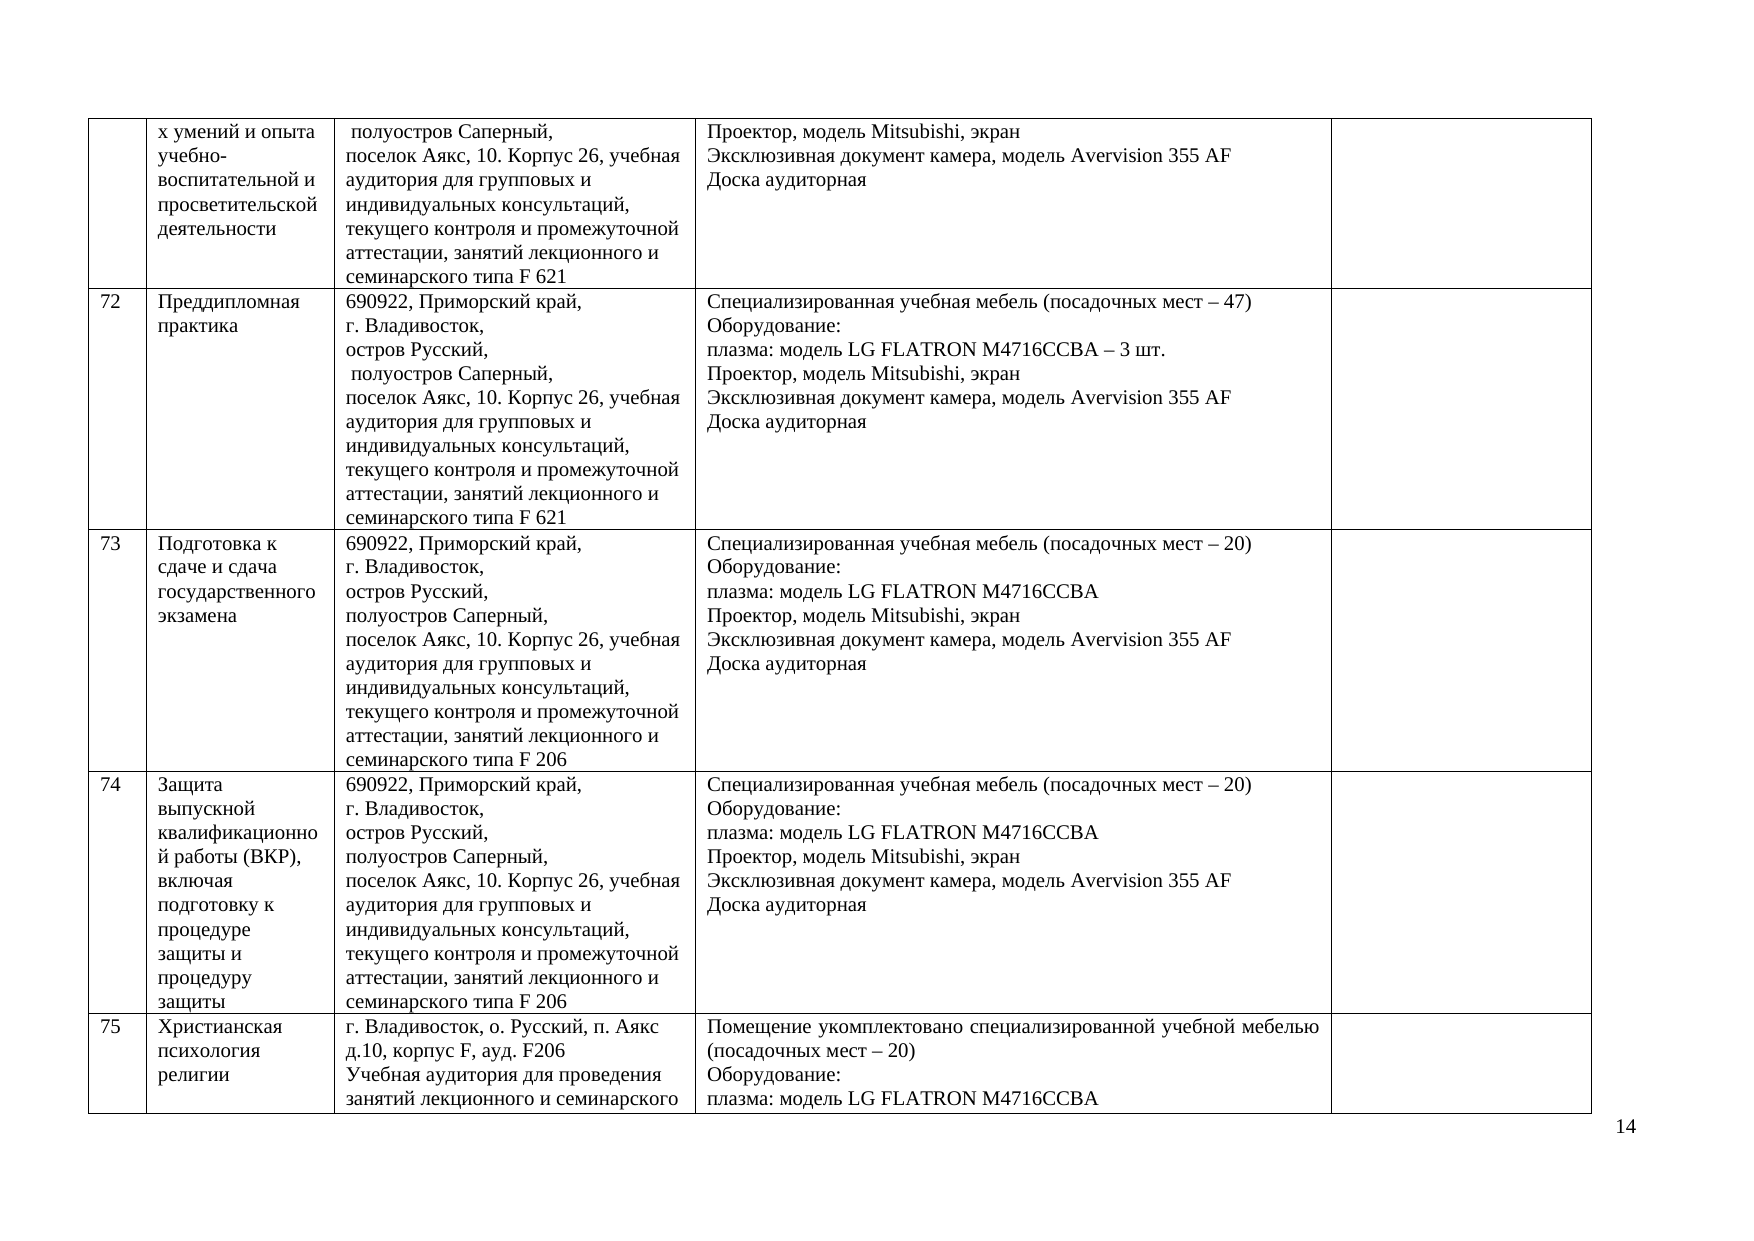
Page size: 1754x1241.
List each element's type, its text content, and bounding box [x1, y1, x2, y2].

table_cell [147, 119, 334, 288]
table_cell [1332, 1014, 1591, 1113]
table_cell Защита выпускной квалификационной работы (ВКР), включая подготовку к процедуре защиты и процедуру защиты [147, 772, 334, 1013]
table_cell 71 [89, 119, 146, 288]
table_cell 690922, Приморский край, г. Владивосток, остров Русский, полуостров Саперный, поселок Аякс, 10. Корпус 26, учебная аудитория для групповых и индивидуальных консультаций, текущего контроля и промежуточной аттестации, занятий лекционного и семинарского типа F 206 [335, 772, 695, 1013]
table_cell 690922, Приморский край, г. Владивосток, остров Русский, полуостров Саперный, поселок Аякс, 10. Корпус 26, учебная аудитория для групповых и индивидуальных консультаций, текущего контроля и промежуточной аттестации, занятий лекционного и семинарского типа F 206 [335, 530, 695, 771]
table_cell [335, 1014, 695, 1113]
table_cell 75 [89, 1014, 146, 1113]
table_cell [335, 119, 695, 288]
table_cell [1332, 530, 1591, 771]
table_cell Специализированная учебная мебель (посадочных мест – 20) Оборудование: плазма: модель LG FLATRON M4716CCBA Проектор, модель Mitsubishi, экран Эксклюзивная документ камера, модель Avervision 355 AF Доска аудиторная [696, 772, 1331, 1013]
table_cell Специализированная учебная мебель (посадочных мест – 20) Оборудование: плазма: модель LG FLATRON M4716CCBA Проектор, модель Mitsubishi, экран Эксклюзивная документ камера, модель Avervision 355 AF Доска аудиторная [696, 530, 1331, 771]
table_cell 74 [89, 772, 146, 1013]
table_cell 73 [89, 530, 146, 771]
table_cell [1332, 772, 1591, 1013]
table_cell Подготовка к сдаче и сдача государственного экзамена [147, 530, 334, 771]
table_cell Преддипломная практика [147, 289, 334, 529]
table_cell [1332, 289, 1591, 529]
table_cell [696, 119, 1331, 288]
table_cell [1332, 119, 1591, 288]
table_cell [696, 1014, 1331, 1113]
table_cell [147, 1014, 334, 1113]
table_cell 72 [89, 289, 146, 529]
